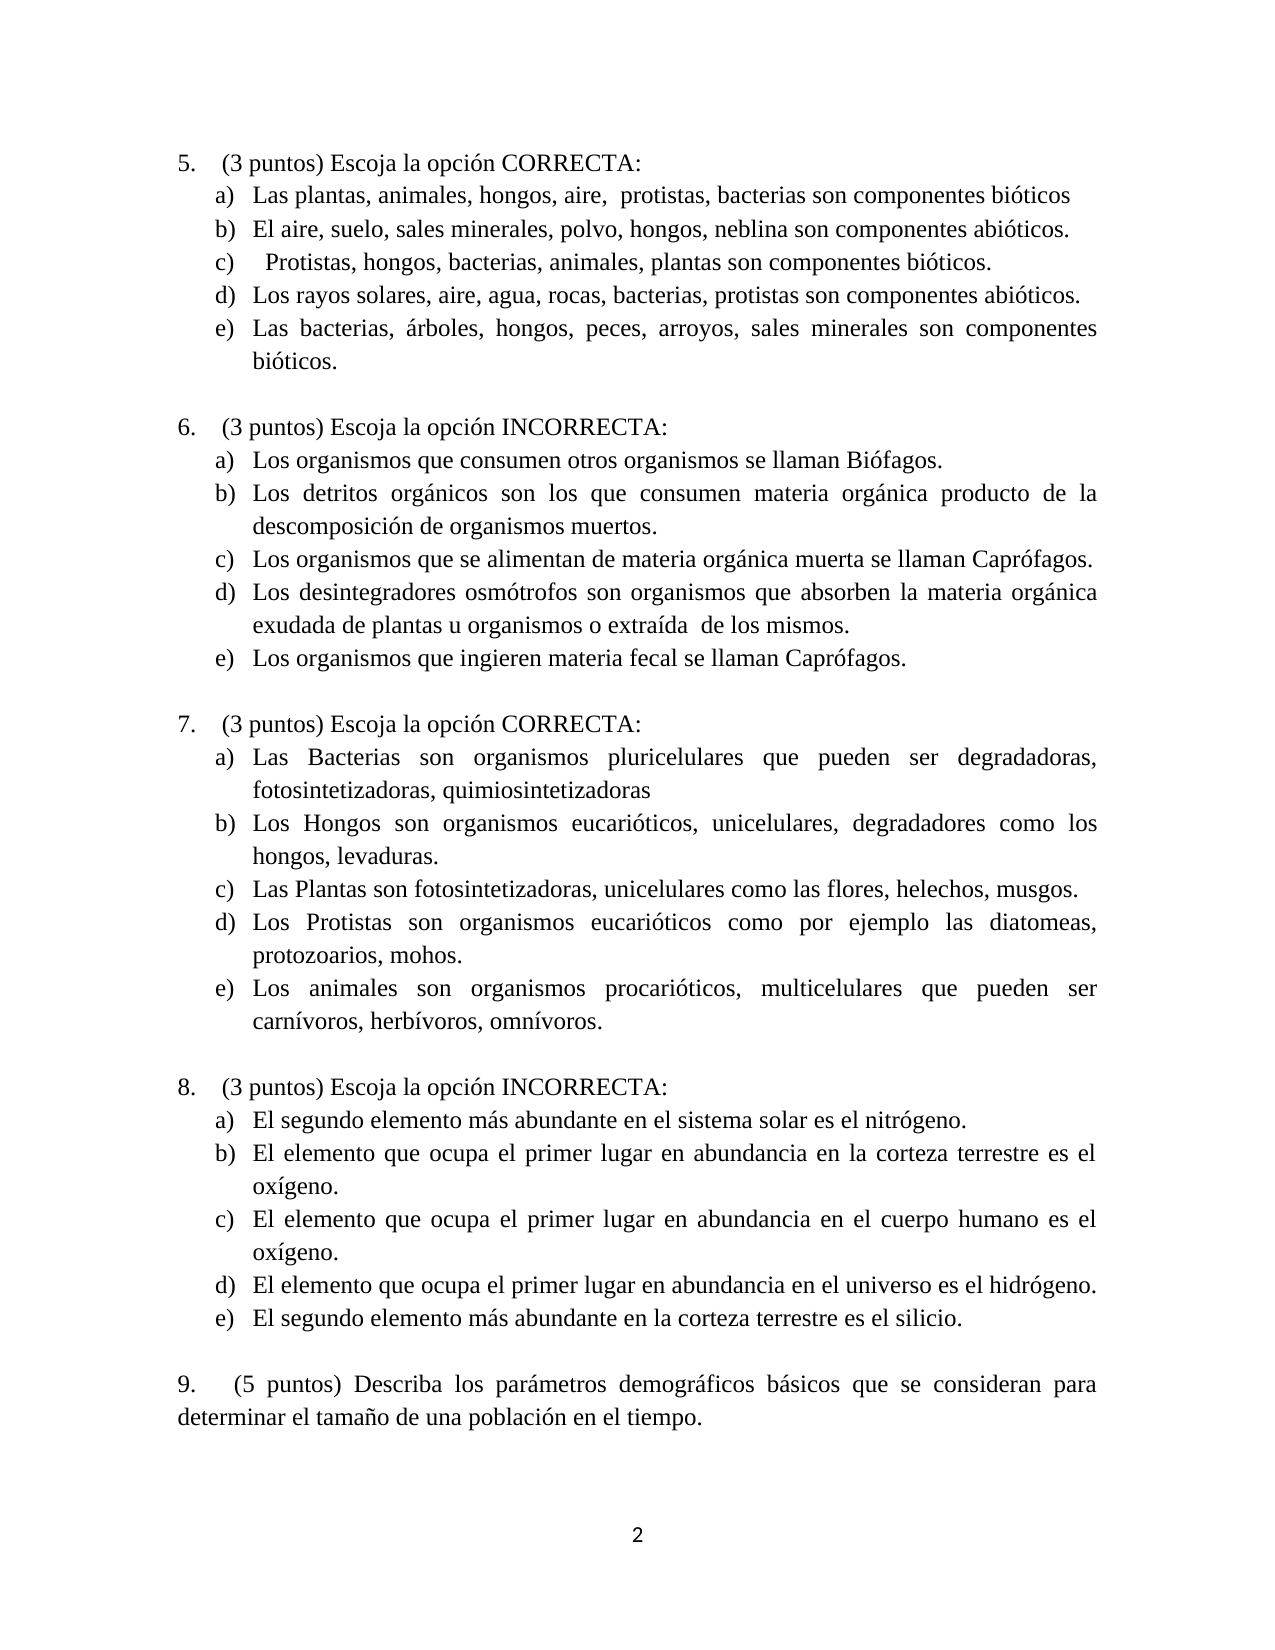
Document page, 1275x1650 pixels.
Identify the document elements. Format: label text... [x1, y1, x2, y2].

list El segundo elemento más abundante en el sistema solar es el nitrógeno. [215, 1105, 1098, 1134]
list (3 puntos) Escoja la opción INCORRECTA: [177, 1072, 1098, 1101]
list Protistas, hongos, bacterias, animales, plantas son componentes bióticos. [215, 247, 1098, 275]
list Las Plantas son fotosintetizadoras, unicelulares como las flores, helechos, musgos. [215, 874, 1098, 903]
list (5 puntos) Describa los parámetros demográficos básicos que se consideran para determinar el tamaño de una población en el tiempo. [177, 1369, 1098, 1431]
list (3 puntos) Escoja la opción INCORRECTA: [177, 412, 1098, 441]
list Los Protistas son organismos eucarióticos como por ejemplo las diatomeas, protozoarios, mohos. [215, 907, 1098, 969]
list El elemento que ocupa el primer lugar en abundancia en el cuerpo humano es el oxígeno. [215, 1204, 1098, 1266]
list El elemento que ocupa el primer lugar en abundancia en el universo es el hidrógeno. [215, 1270, 1098, 1299]
list Los organismos que consumen otros organismos se llaman Biófagos. [215, 445, 1098, 473]
list Las plantas, animales, hongos, aire, protistas, bacterias son componentes bióticos [215, 181, 1098, 209]
list El segundo elemento más abundante en la corteza terrestre es el silicio. [215, 1303, 1098, 1332]
list Los organismos que se alimentan de materia orgánica muerta se llaman Caprófagos. [215, 544, 1098, 573]
list Los animales son organismos procarióticos, multicelulares que pueden ser carnívoros, herbívoros, omnívoros. [215, 973, 1098, 1035]
list Las bacterias, árboles, hongos, peces, arroyos, sales minerales son componentes bióticos. [215, 313, 1098, 374]
list Los Hongos son organismos eucarióticos, unicelulares, degradadores como los hongos, levaduras. [215, 808, 1098, 870]
list Los organismos que ingieren materia fecal se llaman Caprófagos. [215, 643, 1098, 672]
list Los rayos solares, aire, agua, rocas, bacterias, protistas son componentes abióticos. [215, 280, 1098, 308]
list El elemento que ocupa el primer lugar en abundancia en la corteza terrestre es el oxígeno. [215, 1138, 1098, 1200]
list (3 puntos) Escoja la opción CORRECTA: [177, 148, 1098, 176]
list El aire, suelo, sales minerales, polvo, hongos, neblina son componentes abióticos. [215, 214, 1098, 242]
list Los detritos orgánicos son los que consumen materia orgánica producto de la descomposición de organismos muertos. [215, 478, 1098, 539]
list Las Bacterias son organismos pluricelulares que pueden ser degradadoras, fotosintetizadoras, quimiosintetizadoras [215, 742, 1098, 804]
list Los desintegradores osmótrofos son organismos que absorben la materia orgánica exudada de plantas u organismos o extraída de los mismos. [215, 577, 1098, 639]
list (3 puntos) Escoja la opción CORRECTA: [177, 709, 1098, 738]
